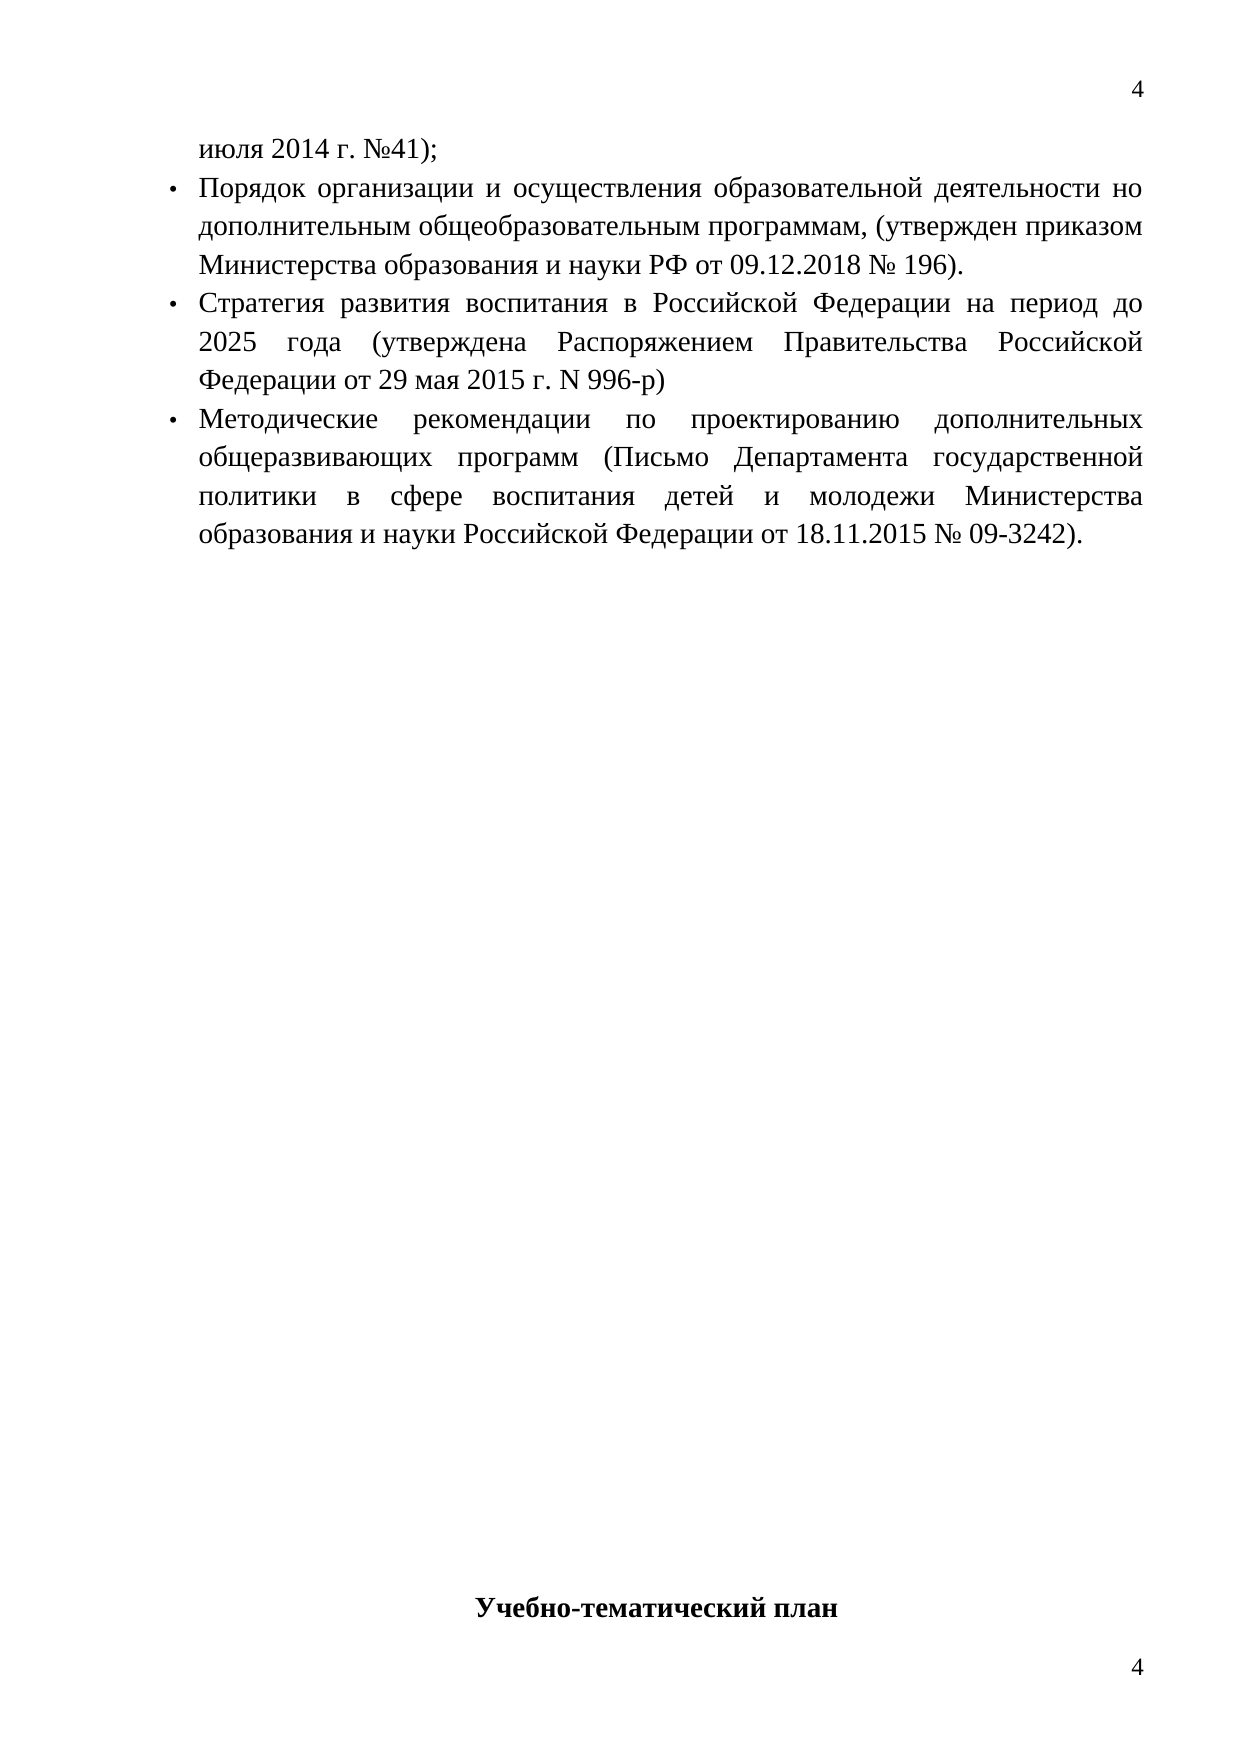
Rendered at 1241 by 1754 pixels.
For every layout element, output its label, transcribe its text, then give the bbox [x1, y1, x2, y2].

list Методические рекомендации по проектированию дополнительных общеразвивающих программ (Письмо Департамента государственной политики в сфере воспитания детей и молодежи Министерства образования и науки Российской Федерации от 18.11.2015 № 09-3242). [169, 401, 1144, 550]
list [169, 131, 1143, 165]
list Порядок организации и осуществления образовательной деятельности но дополнительным общеобразовательным программам, (утвержден приказом Министерства образования и науки РФ от 09.12.2018 № 196). [169, 170, 1143, 280]
text Учебно-тематический план [169, 1590, 1144, 1624]
list Стратегия развития воспитания в Российской Федерации на период до 2025 года (утверждена Распоряжением Правительства Российской Федерации от 29 мая 2015 г. N 996-р) [169, 285, 1144, 396]
